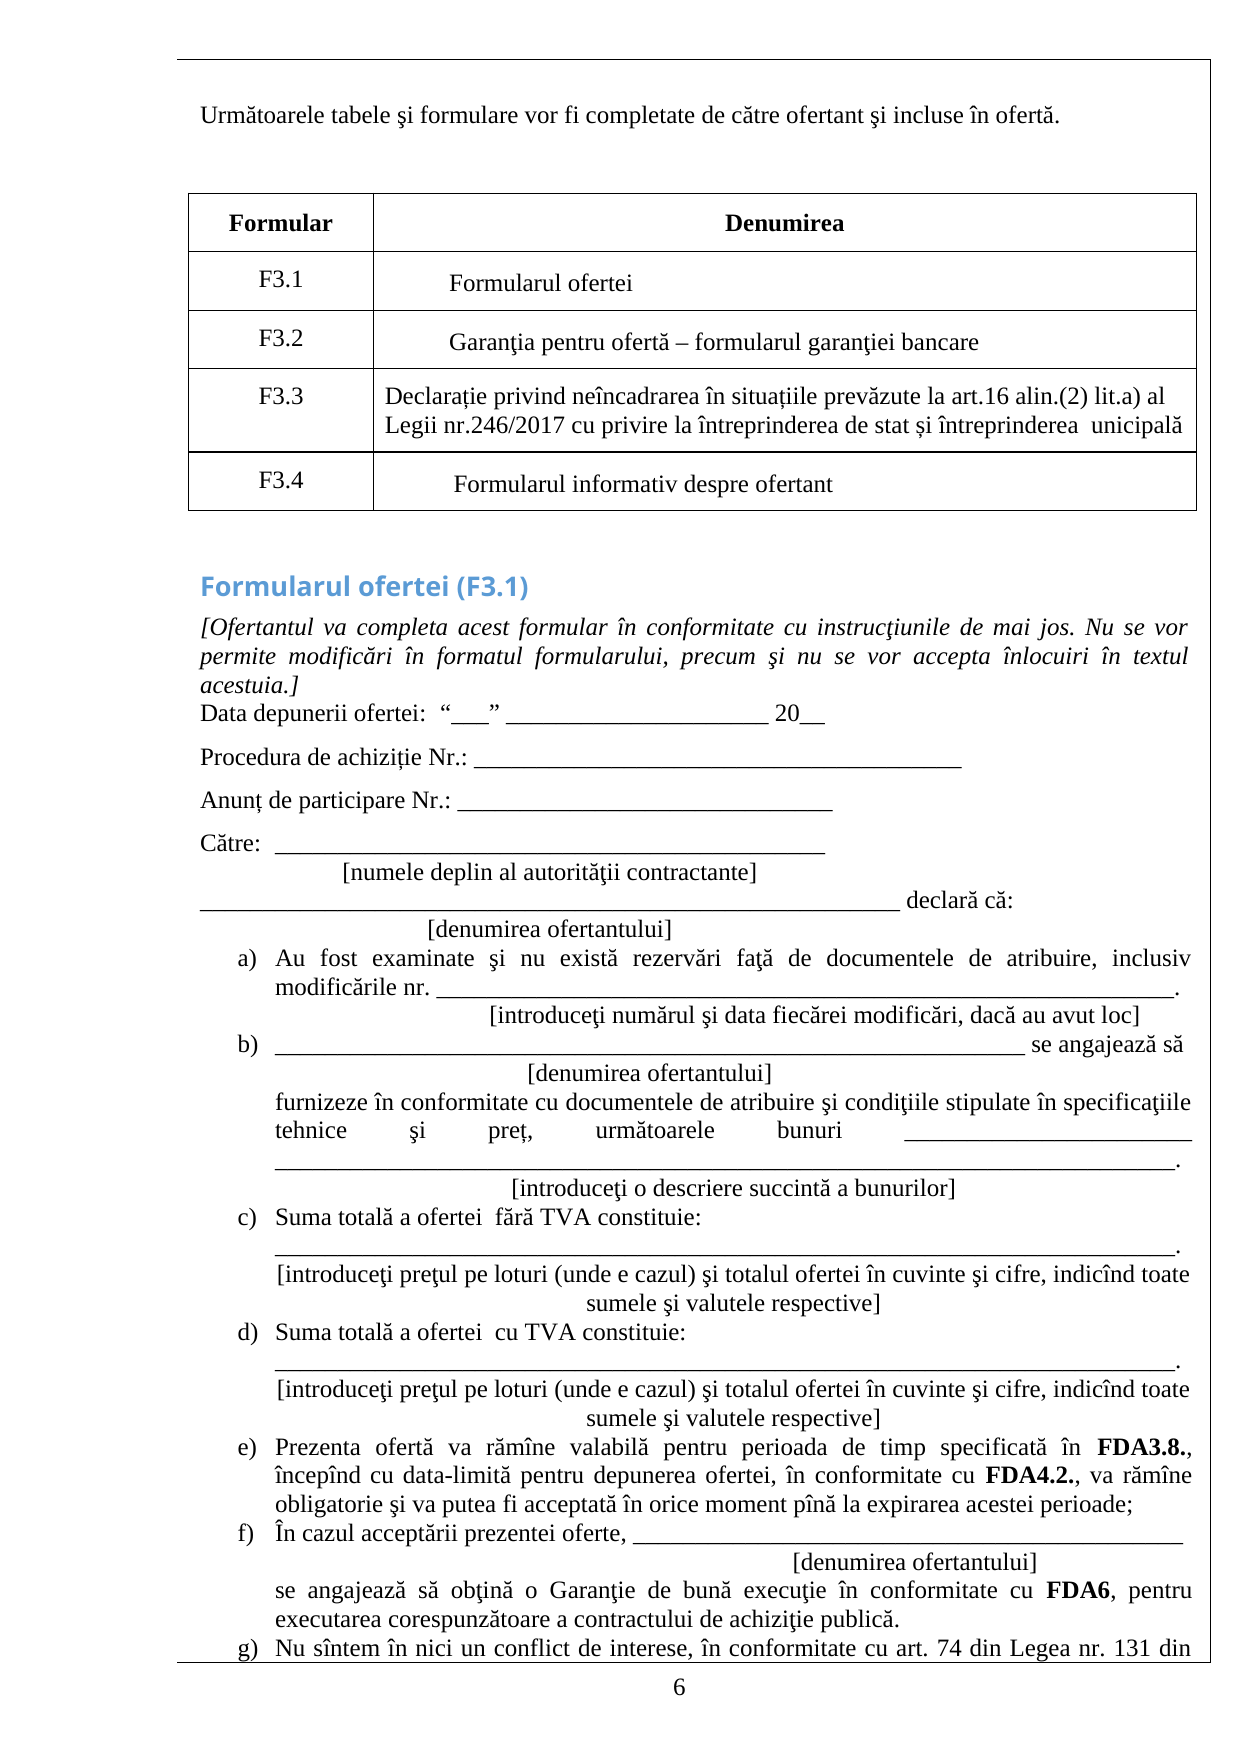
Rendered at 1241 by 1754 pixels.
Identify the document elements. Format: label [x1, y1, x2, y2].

table_cell [177, 60, 1210, 1662]
